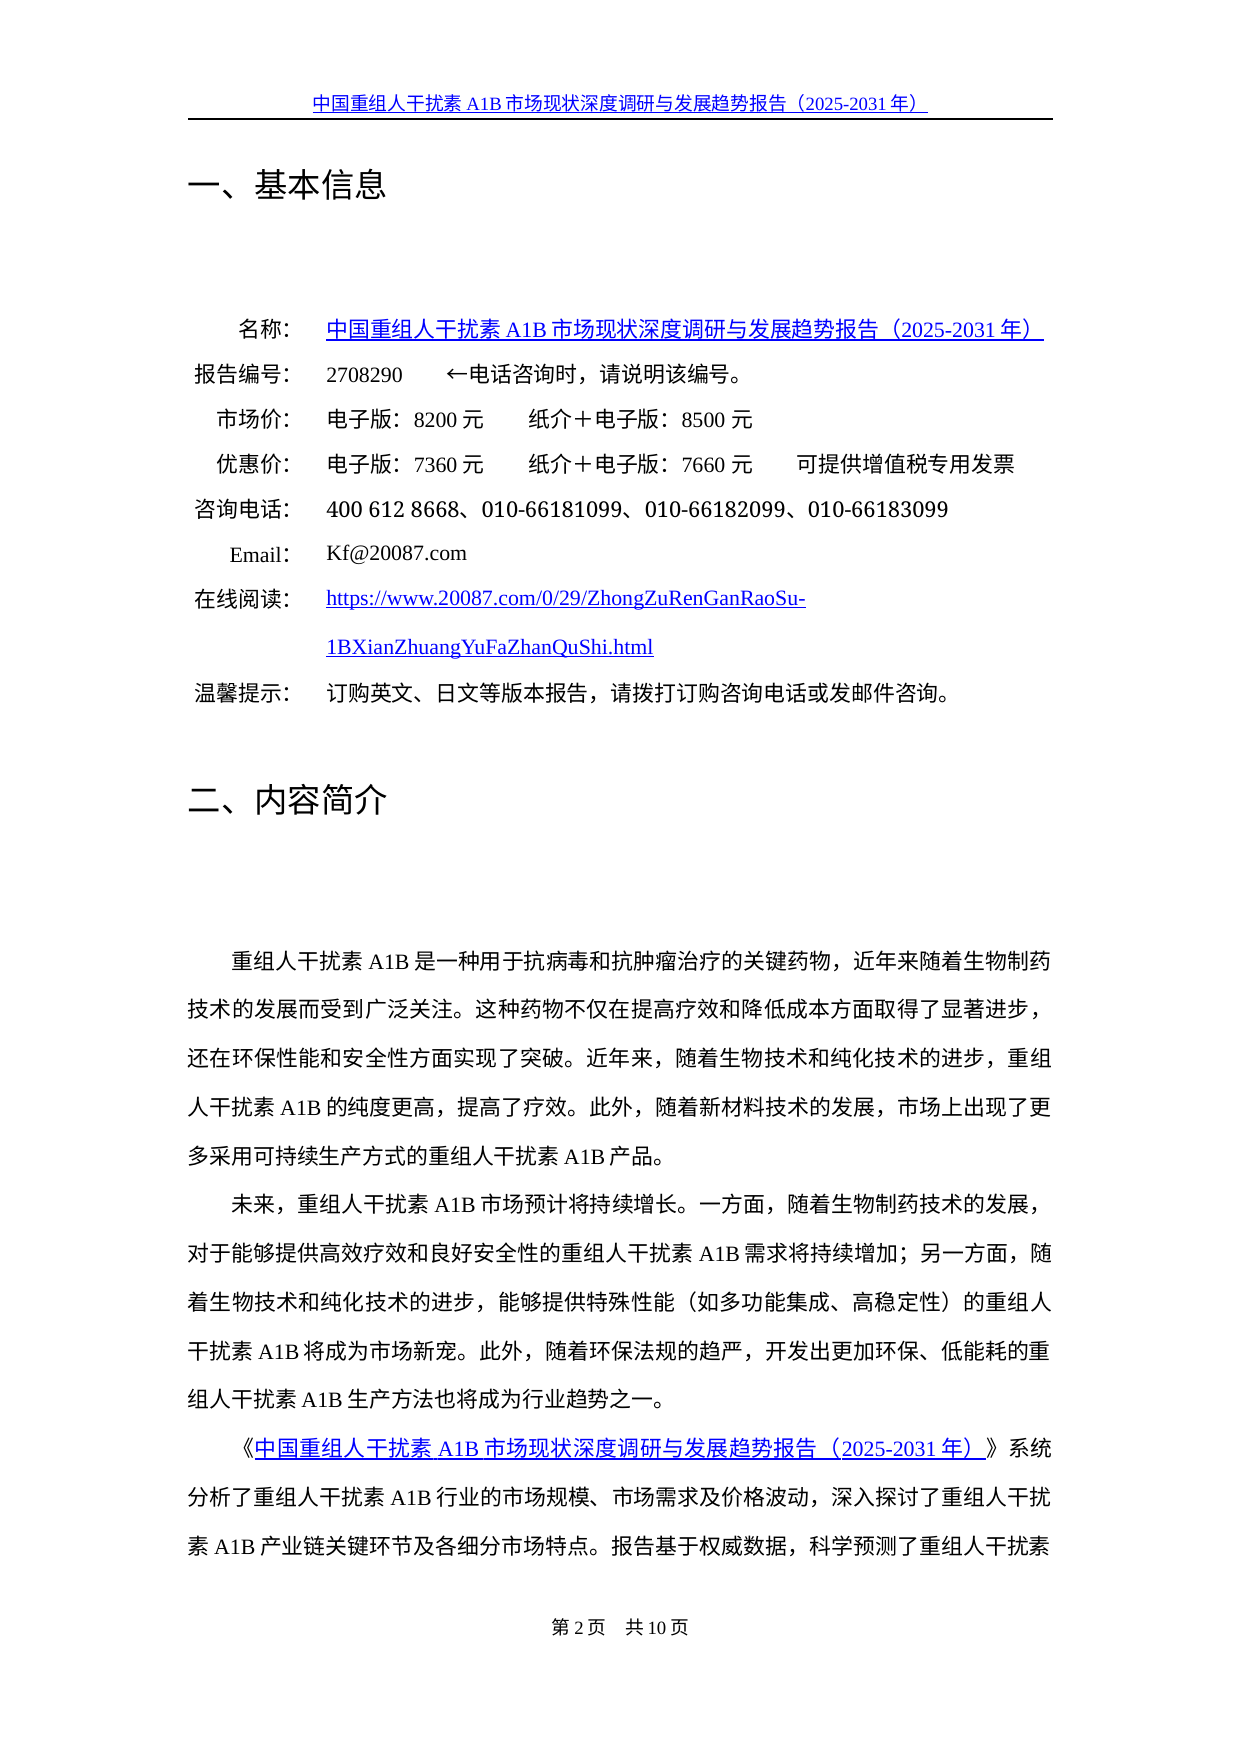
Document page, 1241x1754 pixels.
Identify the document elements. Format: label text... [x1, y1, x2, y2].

table_cell 电子版：7360 元 纸介＋电子版：7660 元 可提供增值税专用发票 [315, 447, 1073, 492]
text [187, 943, 1053, 1561]
table_cell 报告编号： [167, 357, 315, 402]
table_header 名称： [167, 312, 315, 357]
title 二、内容简介 [187, 766, 1053, 831]
table_header 中国重组人干扰素Α1B市场现状深度调研与发展趋势报告（2025-2031年） [315, 312, 1073, 357]
table_cell 在线阅读： [167, 582, 315, 675]
table_cell 咨询电话： [167, 492, 315, 537]
title 一、基本信息 [187, 150, 1053, 215]
table_cell 优惠价： [167, 447, 315, 492]
table_cell Email： [167, 537, 315, 582]
table_cell 电子版：8200 元 纸介＋电子版：8500 元 [315, 402, 1073, 447]
table_cell 2708290 ←电话咨询时，请说明该编号。 [315, 357, 1073, 402]
table_cell 温馨提示： [167, 675, 315, 720]
table_cell 400 612 8668、010-66181099、010-66182099、010-66183099 [315, 492, 1073, 537]
table_cell Kf@20087.com [315, 537, 1073, 582]
table_cell 订购英文、日文等版本报告，请拨打订购咨询电话或发邮件咨询。 [315, 675, 1073, 720]
table_cell [315, 582, 1073, 675]
table_cell 市场价： [167, 402, 315, 447]
